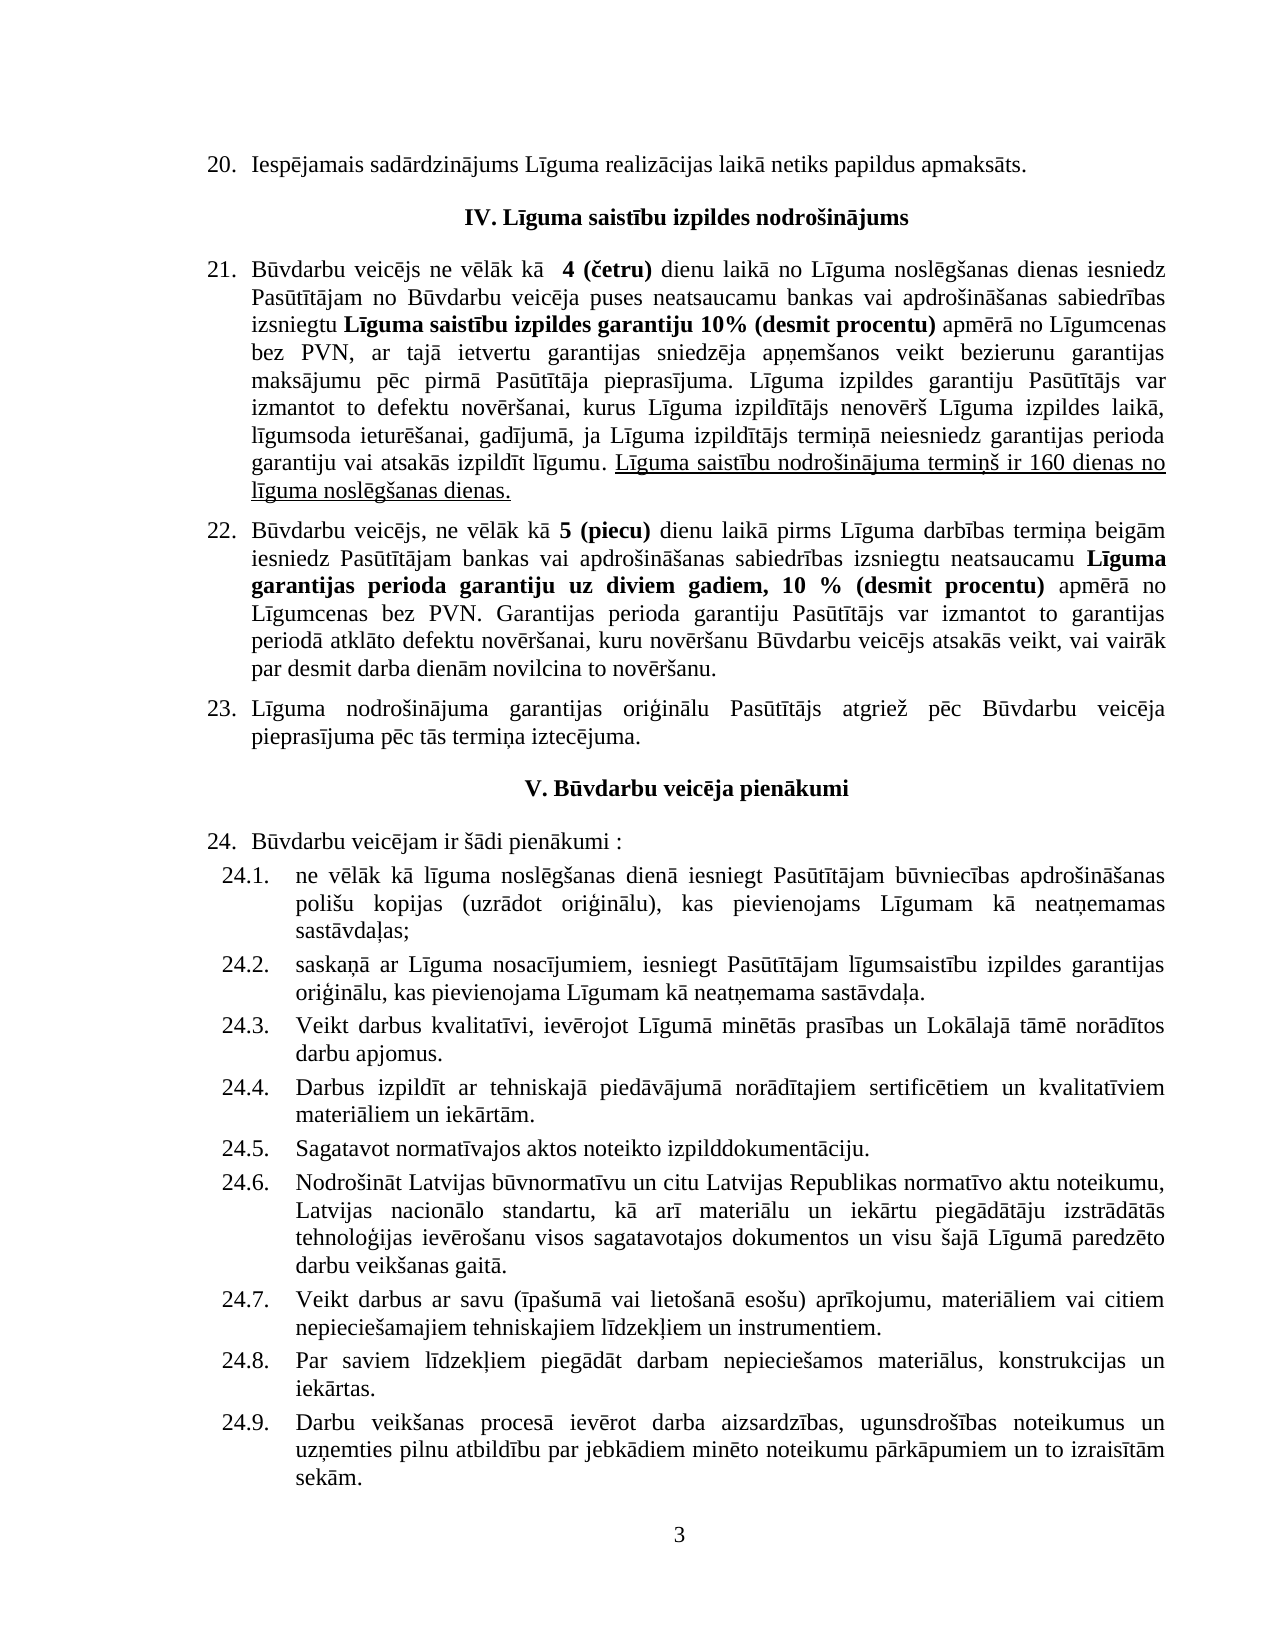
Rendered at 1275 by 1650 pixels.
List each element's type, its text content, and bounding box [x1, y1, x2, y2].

list Veikt darbus kvalitatīvi, ievērojot Līgumā minētās prasības un Lokālajā tāmē norādītos darbu apjomus. [222, 1011, 1167, 1067]
list ne vēlāk kā līguma noslēgšanas dienā iesniegt Pasūtītājam būvniecības apdrošināšanas polišu kopijas (uzrādot oriģinālu), kas pievienojams Līgumam kā neatņemamas sastāvdaļas; [222, 861, 1167, 944]
list Nodrošināt Latvijas būvnormatīvu un citu Latvijas Republikas normatīvo aktu noteikumu, Latvijas nacionālo standartu, kā arī materiālu un iekārtu piegādātāju izstrādātās tehnoloģijas ievērošanu visos sagatavotajos dokumentos un visu šajā Līgumā paredzēto darbu veikšanas gaitā. [222, 1168, 1167, 1279]
list Darbus izpildīt ar tehniskajā piedāvājumā norādītajiem sertificētiem un kvalitatīviem materiāliem un iekārtām. [222, 1073, 1167, 1128]
list Būvdarbu veicējam ir šādi pienākumi : [207, 827, 1167, 855]
list Veikt darbus ar savu (īpašumā vai lietošanā esošu) aprīkojumu, materiāliem vai citiem nepieciešamajiem tehniskajiem līdzekļiem un instrumentiem. [222, 1285, 1167, 1340]
list Darbu veikšanas procesā ievērot darba aizsardzības, ugunsdrošības noteikumus un uzņemties pilnu atbildību par jebkādiem minēto noteikumu pārkāpumiem un to izraisītām sekām. [222, 1408, 1167, 1491]
list Sagatavot normatīvajos aktos noteikto izpilddokumentāciju. [222, 1134, 1167, 1162]
list Iespējamais sadārdzinājums Līguma realizācijas laikā netiks papildus apmaksāts. [207, 150, 1167, 178]
list Par saviem līdzekļiem piegādāt darbam nepieciešamos materiālus, konstrukcijas un iekārtas. [222, 1346, 1167, 1402]
text IV. Līguma saistību izpildes nodrošinājums [207, 203, 1167, 230]
text V. Būvdarbu veicēja pienākumi [207, 774, 1167, 802]
list Līguma nodrošinājuma garantijas oriģinālu Pasūtītājs atgriež pēc Būvdarbu veicēja pieprasījuma pēc tās termiņa iztecējuma. [207, 694, 1167, 749]
list Būvdarbu veicējs ne vēlāk kā 4 (četru) dienu laikā no Līguma noslēgšanas dienas iesniedz Pasūtītājam no Būvdarbu veicēja puses neatsaucamu bankas vai apdrošināšanas sabiedrības izsniegtu Līguma saistību izpildes garantiju 10% (desmit procentu) apmērā no Līgumcenas bez PVN, ar tajā ietvertu garantijas sniedzēja apņemšanos veikt bezierunu garantijas maksājumu pēc pirmā Pasūtītāja pieprasījuma. Līguma izpildes garantiju Pasūtītājs var izmantot to defektu novēršanai, kurus Līguma izpildītājs nenovērš Līguma izpildes laikā, līgumsoda ieturēšanai, gadījumā, ja Līguma izpildītājs termiņā neiesniedz garantijas perioda garantiju vai atsakās izpildīt līgumu. Līguma saistību nodrošinājuma termiņš ir 160 dienas no līguma noslēgšanas dienas. [207, 255, 1167, 504]
list Būvdarbu veicējs, ne vēlāk kā 5 (piecu) dienu laikā pirms Līguma darbības termiņa beigām iesniedz Pasūtītājam bankas vai apdrošināšanas sabiedrības izsniegtu neatsaucamu Līguma garantijas perioda garantiju uz diviem gadiem, 10 % (desmit procentu) apmērā no Līgumcenas bez PVN. Garantijas perioda garantiju Pasūtītājs var izmantot to garantijas periodā atklāto defektu novēršanai, kuru novēršanu Būvdarbu veicējs atsakās veikt, vai vairāk par desmit darba dienām novilcina to novēršanu. [207, 516, 1167, 682]
list saskaņā ar Līguma nosacījumiem, iesniegt Pasūtītājam līgumsaistību izpildes garantijas oriģinālu, kas pievienojama Līgumam kā neatņemama sastāvdaļa. [222, 950, 1167, 1005]
